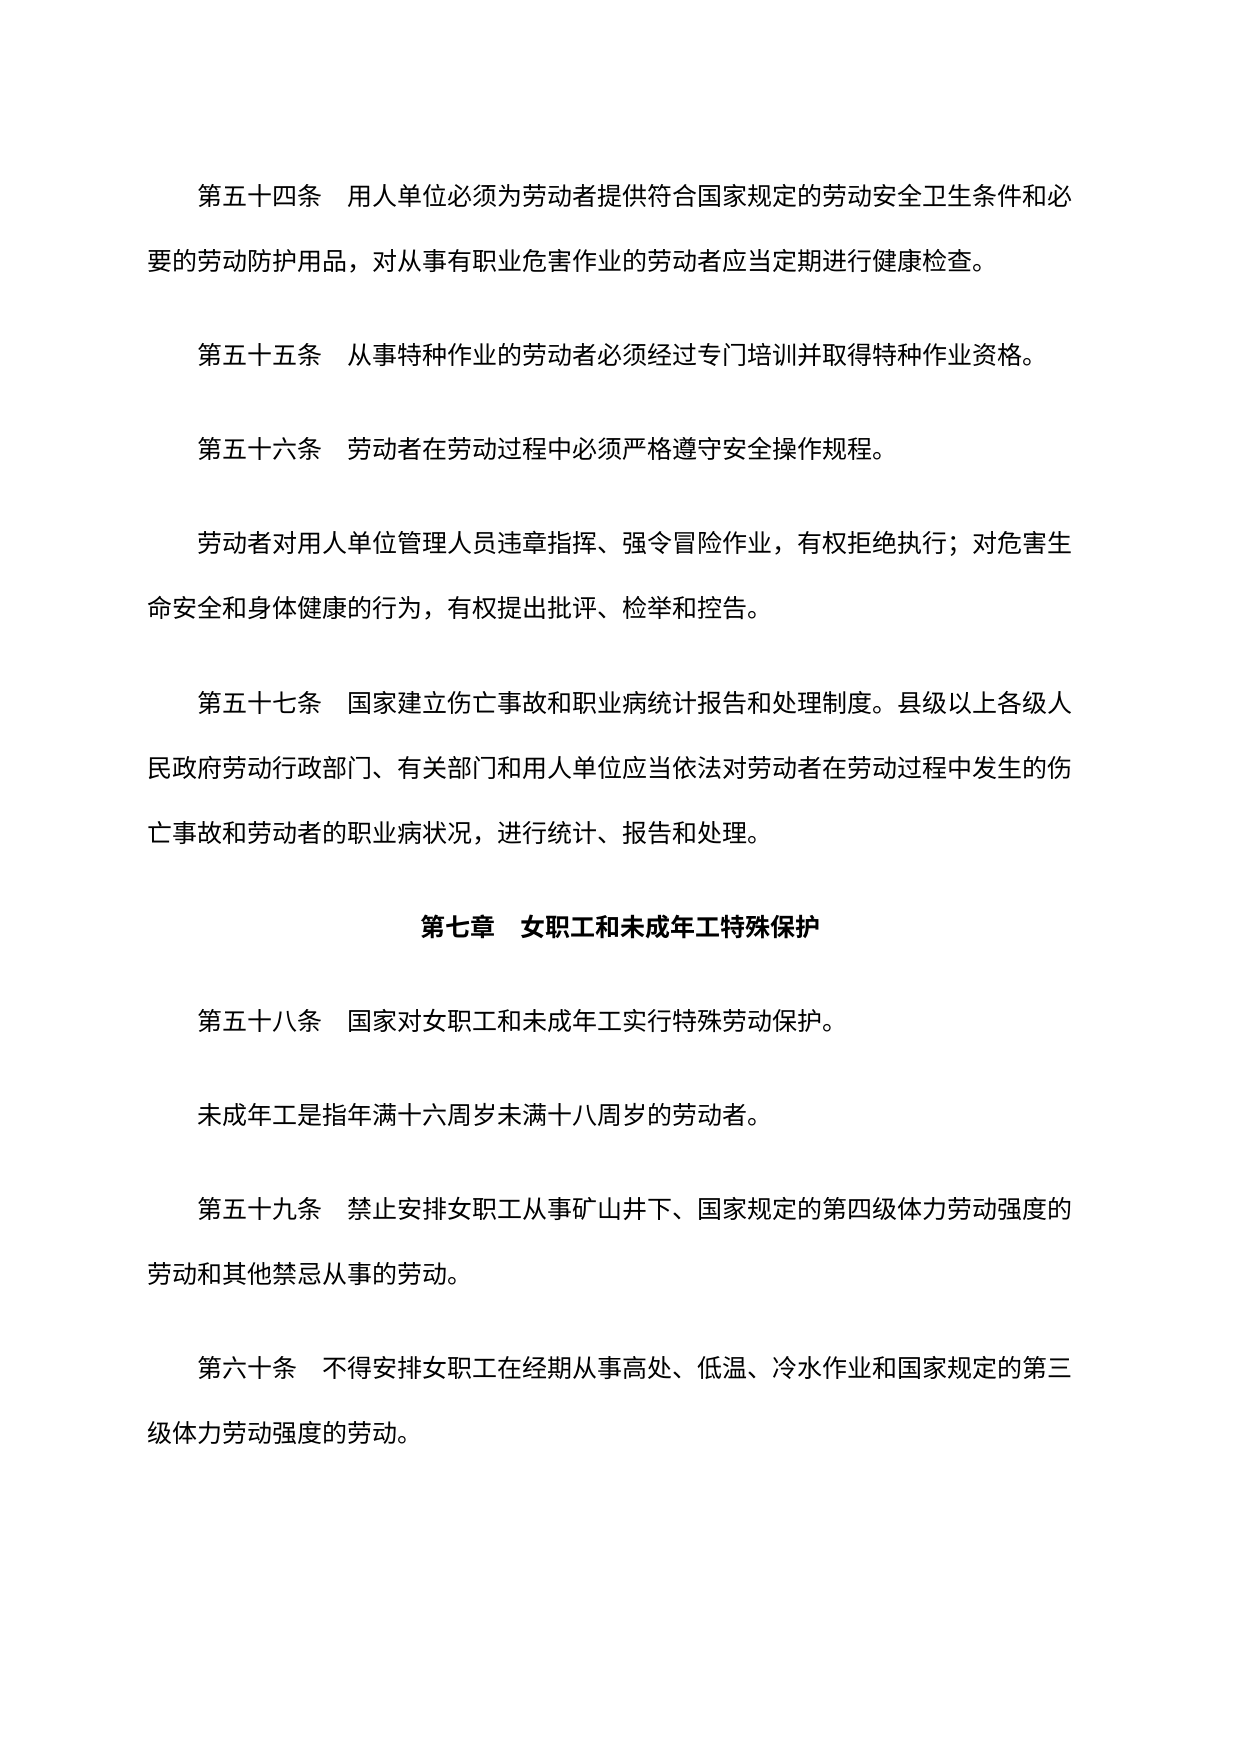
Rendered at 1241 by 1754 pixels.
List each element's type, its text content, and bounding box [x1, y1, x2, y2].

text 第五十七条 国家建立伤亡事故和职业病统计报告和处理制度。县级以上各级人民政府劳动行政部门、有关部门和用人单位应当依法对劳动者在劳动过程中发生的伤亡事故和劳动者的职业病状况，进行统计、报告和处理。 [148, 669, 1092, 864]
text 第五十八条 国家对女职工和未成年工实行特殊劳动保护。 [148, 987, 1092, 1052]
text 未成年工是指年满十六周岁未满十八周岁的劳动者。 [148, 1081, 1092, 1146]
text 第五十五条 从事特种作业的劳动者必须经过专门培训并取得特种作业资格。 [148, 321, 1092, 386]
text 第六十条 不得安排女职工在经期从事高处、低温、冷水作业和国家规定的第三级体力劳动强度的劳动。 [148, 1334, 1092, 1464]
text 第五十九条 禁止安排女职工从事矿山井下、国家规定的第四级体力劳动强度的劳动和其他禁忌从事的劳动。 [148, 1175, 1092, 1305]
text 第五十六条 劳动者在劳动过程中必须严格遵守安全操作规程。 [148, 415, 1092, 480]
text 劳动者对用人单位管理人员违章指挥、强令冒险作业，有权拒绝执行；对危害生命安全和身体健康的行为，有权提出批评、检举和控告。 [148, 509, 1092, 639]
text 第五十四条 用人单位必须为劳动者提供符合国家规定的劳动安全卫生条件和必要的劳动防护用品，对从事有职业危害作业的劳动者应当定期进行健康检查。 [148, 162, 1092, 292]
text 第七章 女职工和未成年工特殊保护 [148, 893, 1092, 958]
